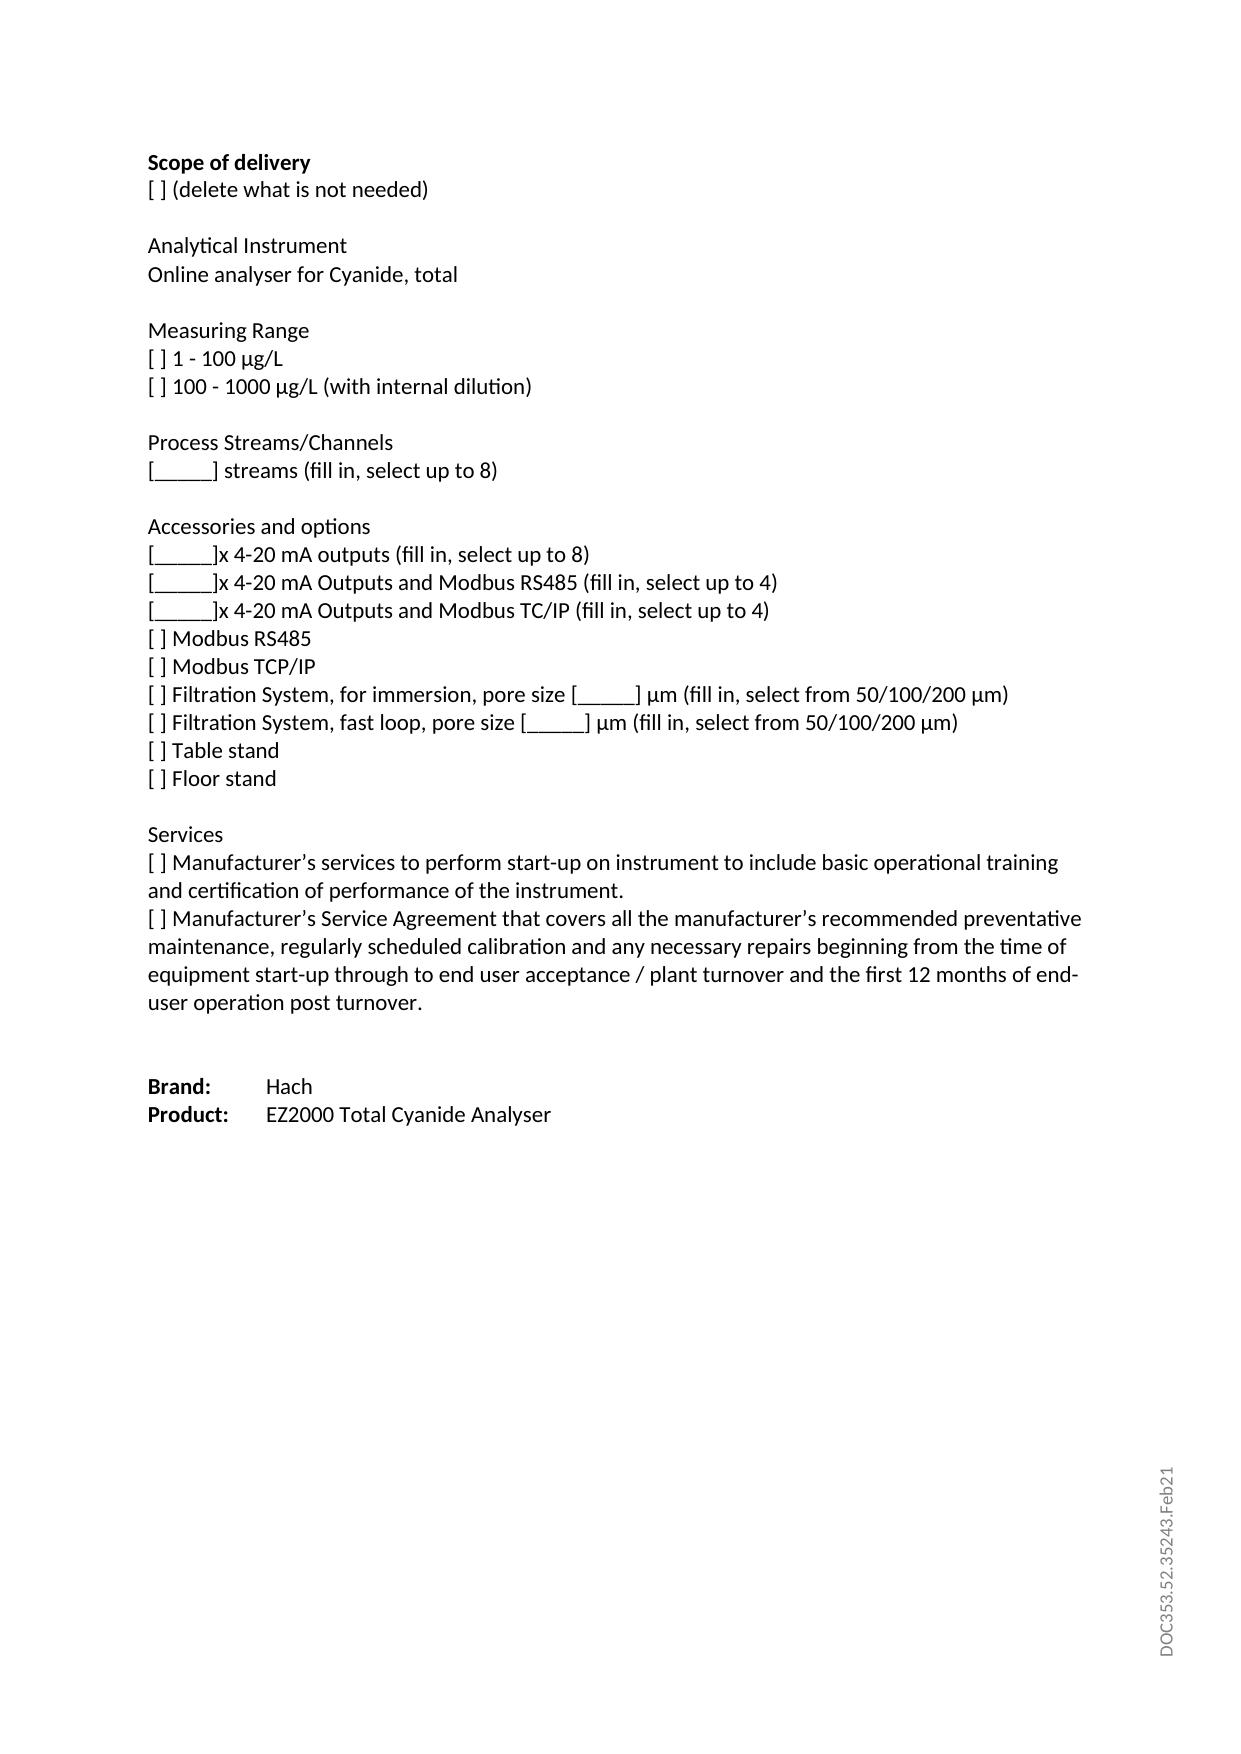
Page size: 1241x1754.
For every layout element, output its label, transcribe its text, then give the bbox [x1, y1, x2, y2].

text [ ] Filtration System, for immersion, pore size [_____] µm (fill in, select from 50/100/200 µm) [148, 680, 1093, 708]
text [ ] Manufacturer’s Service Agreement that covers all the manufacturer’s recommended preventative maintenance, regularly scheduled calibration and any necessary repairs beginning from the time of equipment start-up through to end user acceptance / plant turnover and the first 12 months of end-user operation post turnover. [148, 904, 1093, 1016]
text Services [148, 820, 1093, 848]
text [ ] Modbus TCP/IP [148, 652, 1093, 680]
text [ ] 1 - 100 µg/L [148, 344, 1093, 372]
text Measuring Range [148, 316, 1093, 344]
text [_____]x 4-20 mA Outputs and Modbus TC/IP (fill in, select up to 4) [148, 596, 1093, 624]
text Accessories and options [148, 512, 1093, 540]
text Product: EZ2000 Total Cyanide Analyser [148, 1100, 1093, 1128]
text [ ] Filtration System, fast loop, pore size [_____] µm (fill in, select from 50/100/200 µm) [148, 708, 1093, 736]
text [ ] Manufacturer’s services to perform start-up on instrument to include basic operational training and certification of performance of the instrument. [148, 848, 1093, 904]
text [ ] Modbus RS485 [148, 624, 1093, 652]
text [ ] Table stand [148, 736, 1093, 764]
text Analytical Instrument [148, 232, 1093, 260]
text Scope of delivery [148, 148, 1093, 176]
text Process Streams/Channels [148, 428, 1093, 456]
text [ ] (delete what is not needed) [148, 176, 1093, 204]
text [_____]x 4-20 mA outputs (fill in, select up to 8) [148, 540, 1093, 568]
text [_____] streams (fill in, select up to 8) [148, 456, 1093, 484]
text Brand: Hach [148, 1072, 1093, 1100]
text [_____]x 4-20 mA Outputs and Modbus RS485 (fill in, select up to 4) [148, 568, 1093, 596]
text [ ] 100 - 1000 µg/L (with internal dilution) [148, 372, 1093, 400]
text [ ] Floor stand [148, 764, 1093, 792]
text Online analyser for Cyanide, total [148, 260, 1093, 288]
